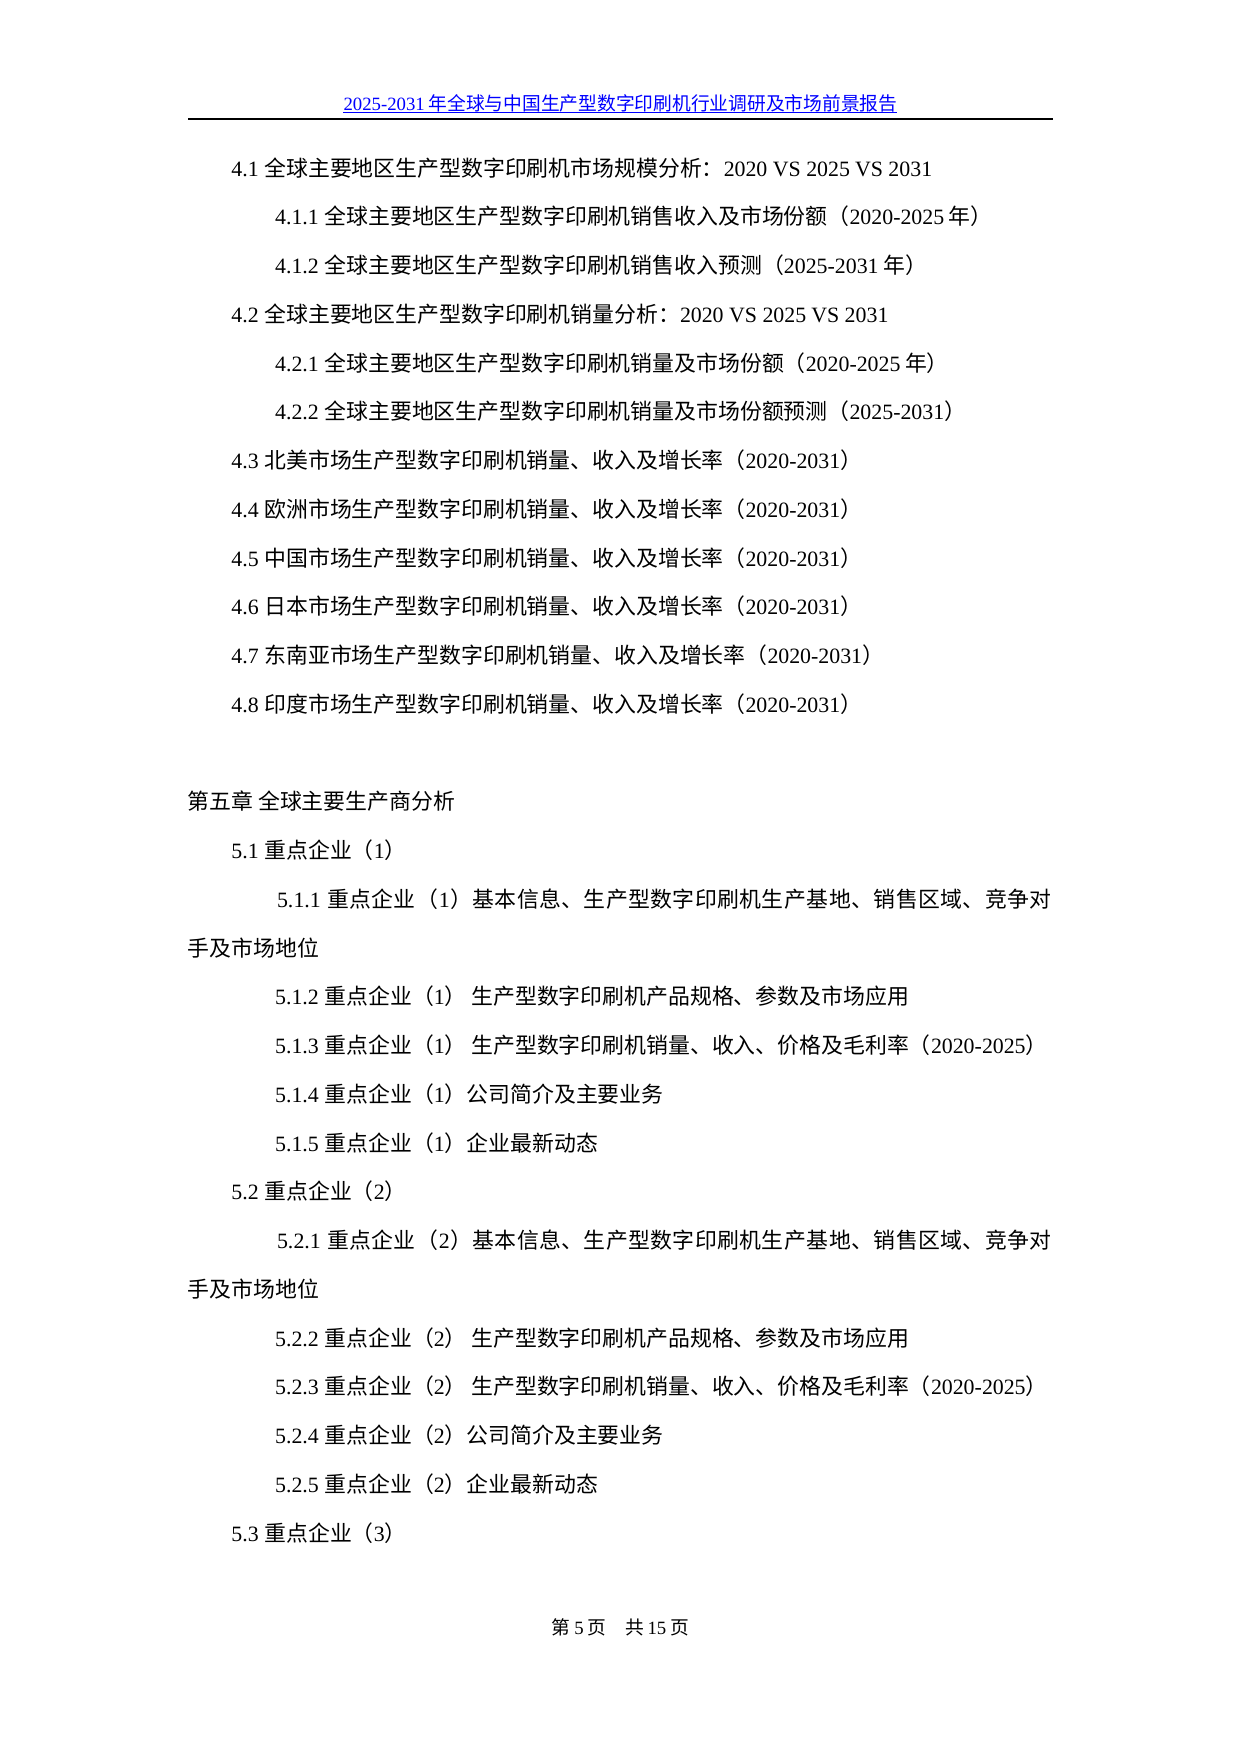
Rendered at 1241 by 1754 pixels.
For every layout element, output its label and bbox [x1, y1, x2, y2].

text [187, 150, 1053, 1548]
